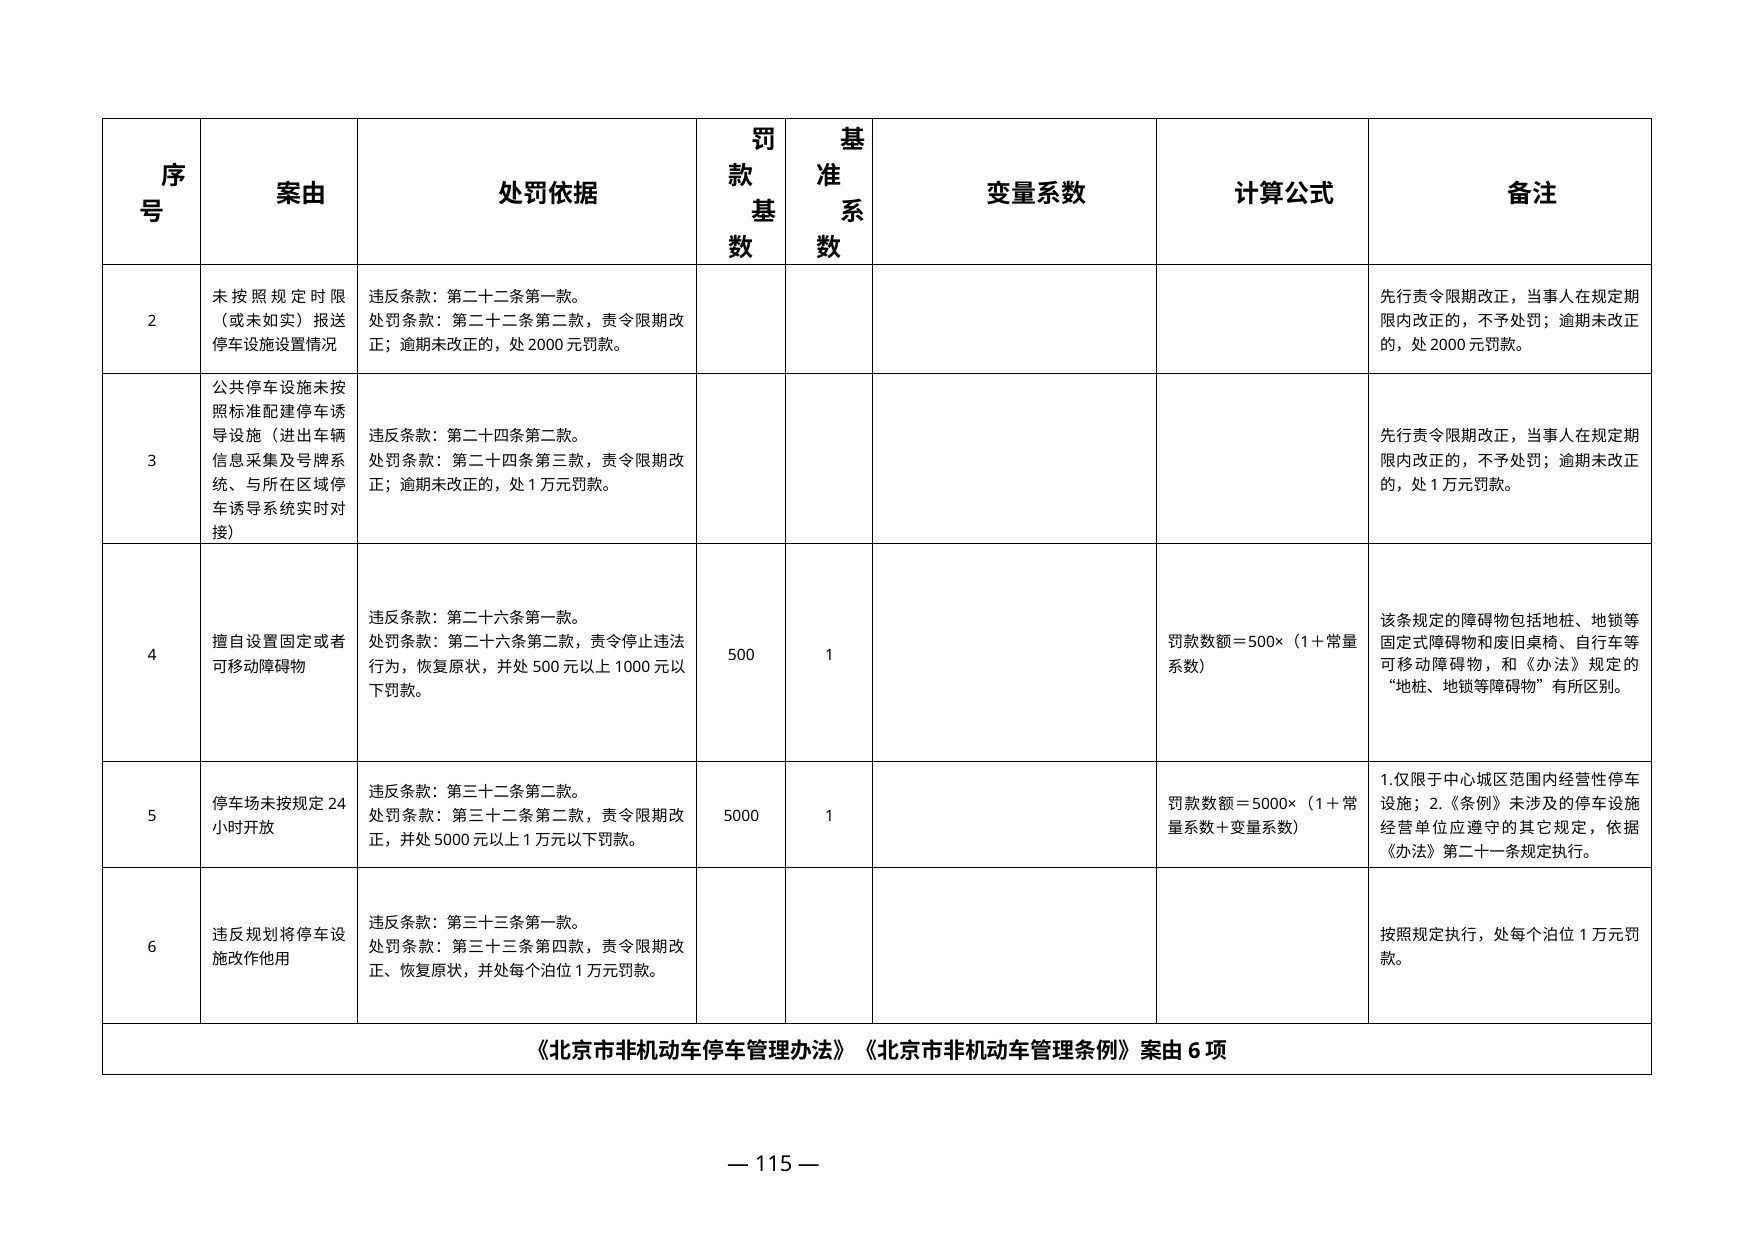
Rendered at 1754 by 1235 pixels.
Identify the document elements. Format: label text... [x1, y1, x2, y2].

table_header 罚款 基数 [697, 119, 785, 264]
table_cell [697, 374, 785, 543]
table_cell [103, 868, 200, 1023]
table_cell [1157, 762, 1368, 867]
table_header 计算公式 [1157, 119, 1368, 264]
table_header 基准 系数 [786, 119, 872, 264]
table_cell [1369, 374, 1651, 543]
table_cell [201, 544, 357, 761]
table_header 处罚依据 [358, 119, 696, 264]
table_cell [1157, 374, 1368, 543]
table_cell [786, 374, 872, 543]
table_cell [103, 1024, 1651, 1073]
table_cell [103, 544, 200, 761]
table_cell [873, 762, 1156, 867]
table_header 序号 [103, 119, 200, 264]
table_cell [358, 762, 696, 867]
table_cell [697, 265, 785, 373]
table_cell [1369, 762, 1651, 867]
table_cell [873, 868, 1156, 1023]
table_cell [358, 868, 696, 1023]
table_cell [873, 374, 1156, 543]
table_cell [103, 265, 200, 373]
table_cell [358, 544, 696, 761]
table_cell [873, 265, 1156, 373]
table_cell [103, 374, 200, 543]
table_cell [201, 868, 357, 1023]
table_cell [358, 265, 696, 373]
table_header 变量系数 [873, 119, 1156, 264]
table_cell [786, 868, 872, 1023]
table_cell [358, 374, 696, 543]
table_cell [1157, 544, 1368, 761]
table_header 案由 [201, 119, 357, 264]
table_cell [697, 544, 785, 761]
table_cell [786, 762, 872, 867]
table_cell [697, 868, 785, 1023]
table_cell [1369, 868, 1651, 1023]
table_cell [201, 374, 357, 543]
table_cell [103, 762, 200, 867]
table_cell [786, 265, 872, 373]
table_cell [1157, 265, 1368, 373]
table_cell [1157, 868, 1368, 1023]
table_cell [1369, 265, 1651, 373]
table_header 备注 [1369, 119, 1651, 264]
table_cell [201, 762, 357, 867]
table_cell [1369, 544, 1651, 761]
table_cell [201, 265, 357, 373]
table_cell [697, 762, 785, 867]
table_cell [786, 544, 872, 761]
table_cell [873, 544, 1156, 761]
